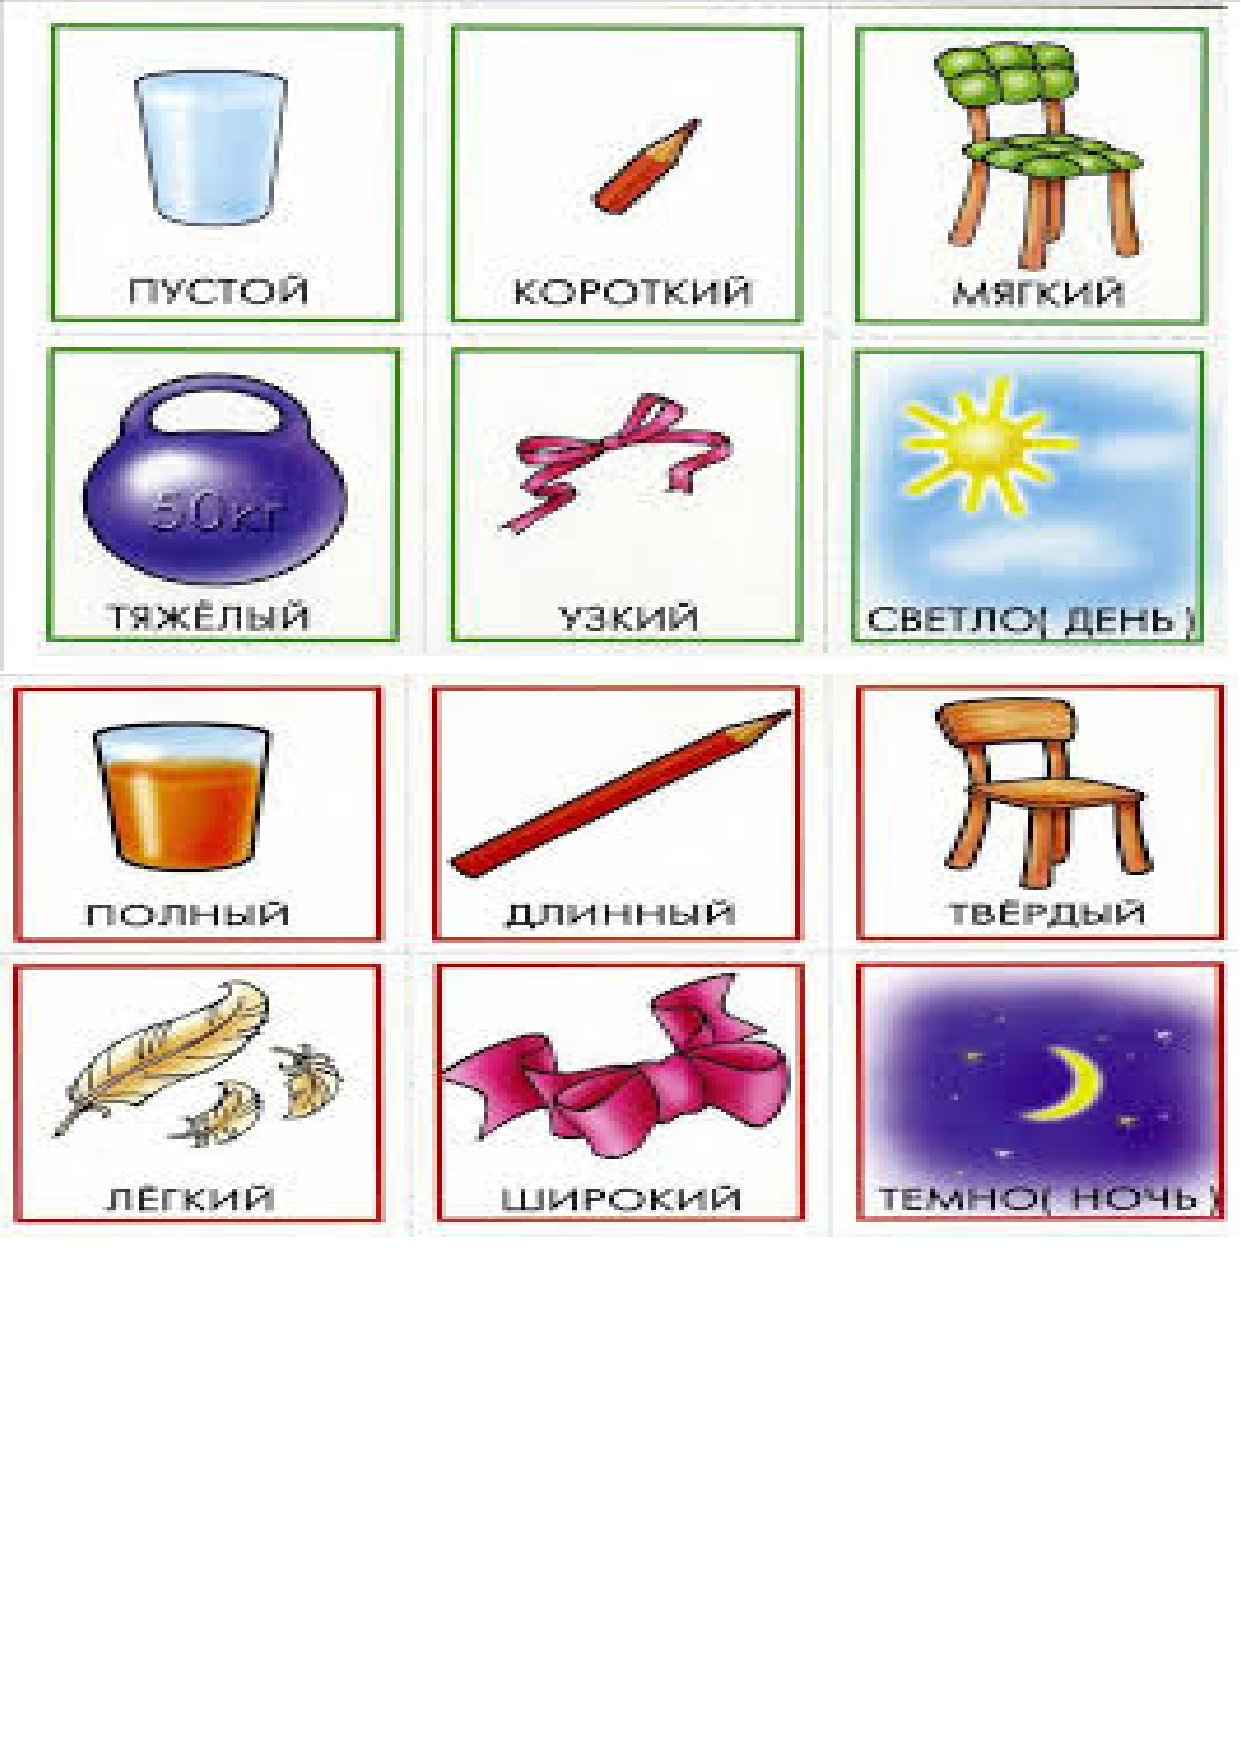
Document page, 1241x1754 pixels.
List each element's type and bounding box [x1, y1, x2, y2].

picture [0, 674, 1238, 1237]
picture [0, 0, 1241, 671]
